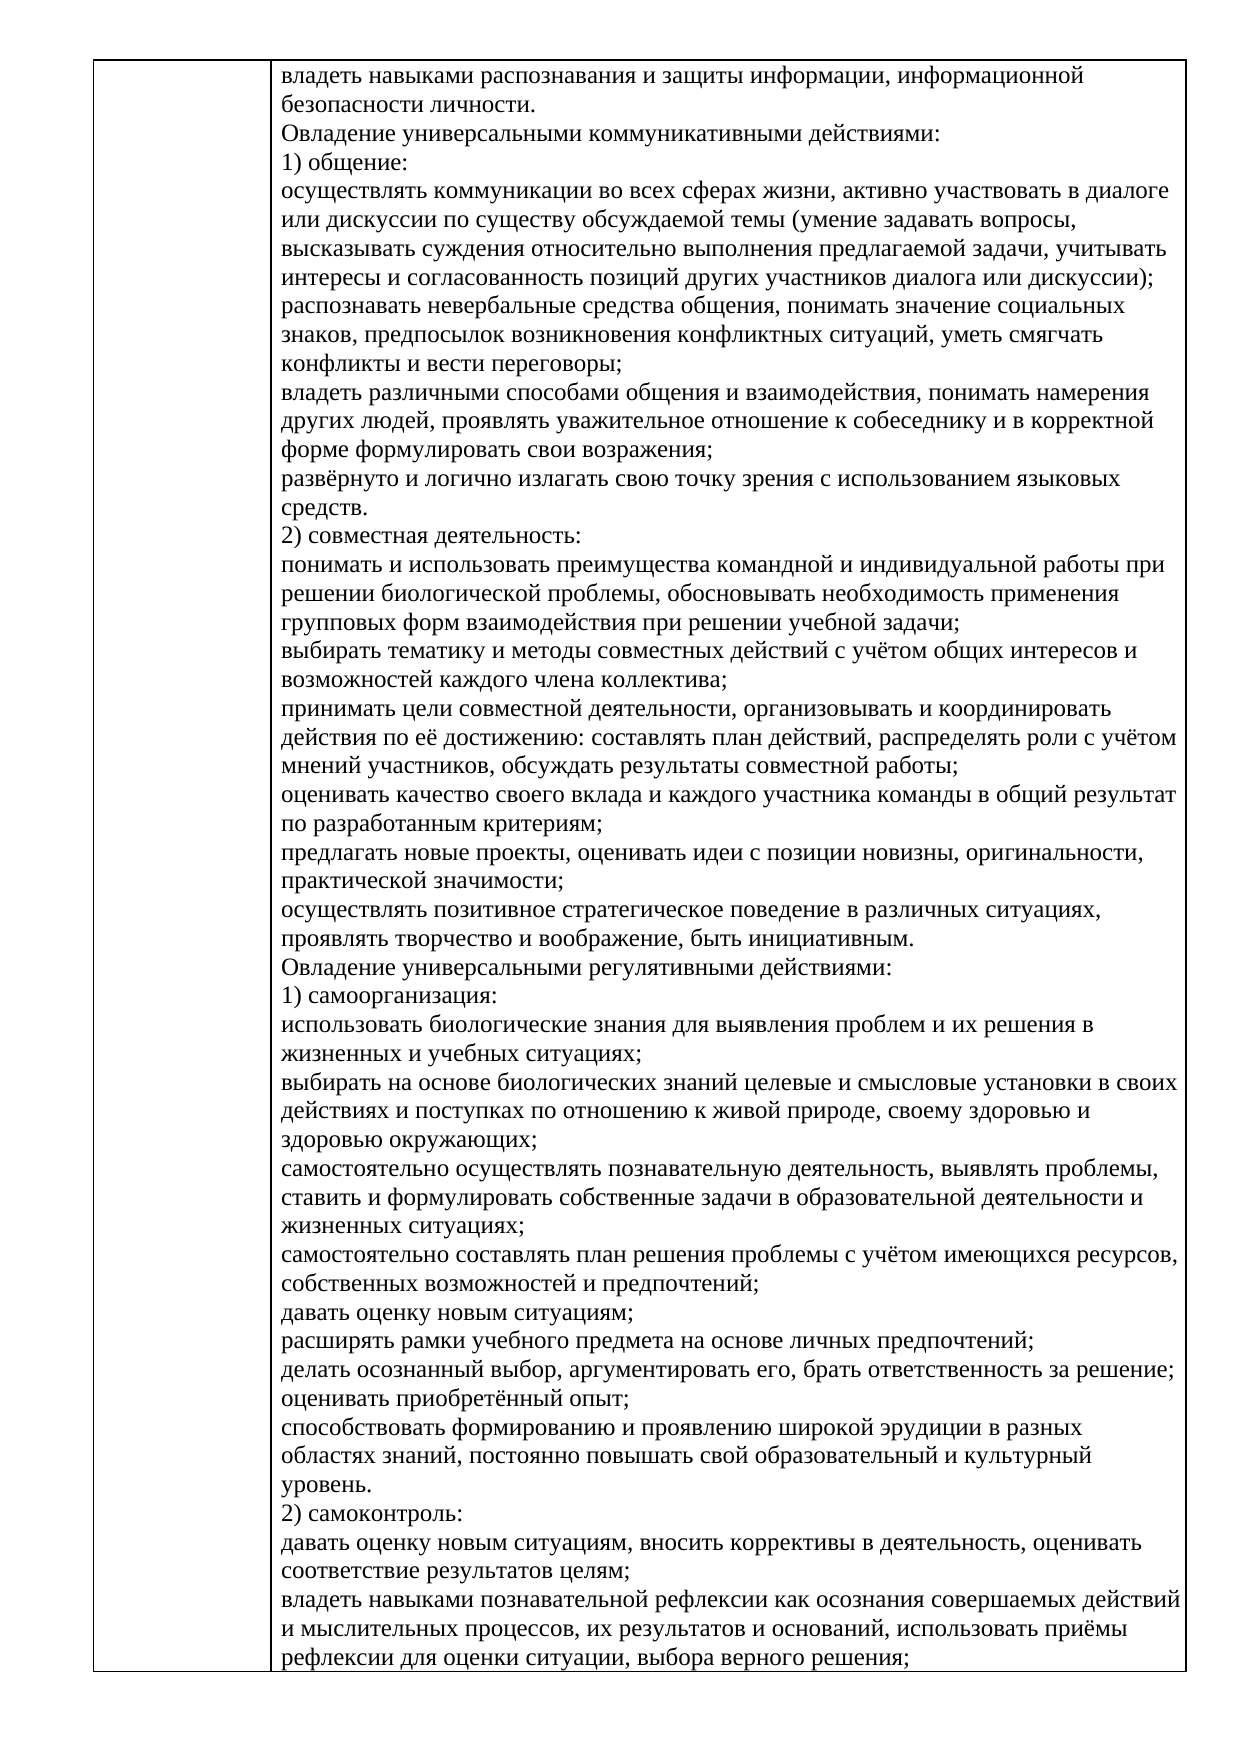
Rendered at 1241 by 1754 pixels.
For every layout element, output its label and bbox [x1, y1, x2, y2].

table_cell [94, 61, 270, 1671]
table_cell [272, 61, 1185, 1671]
